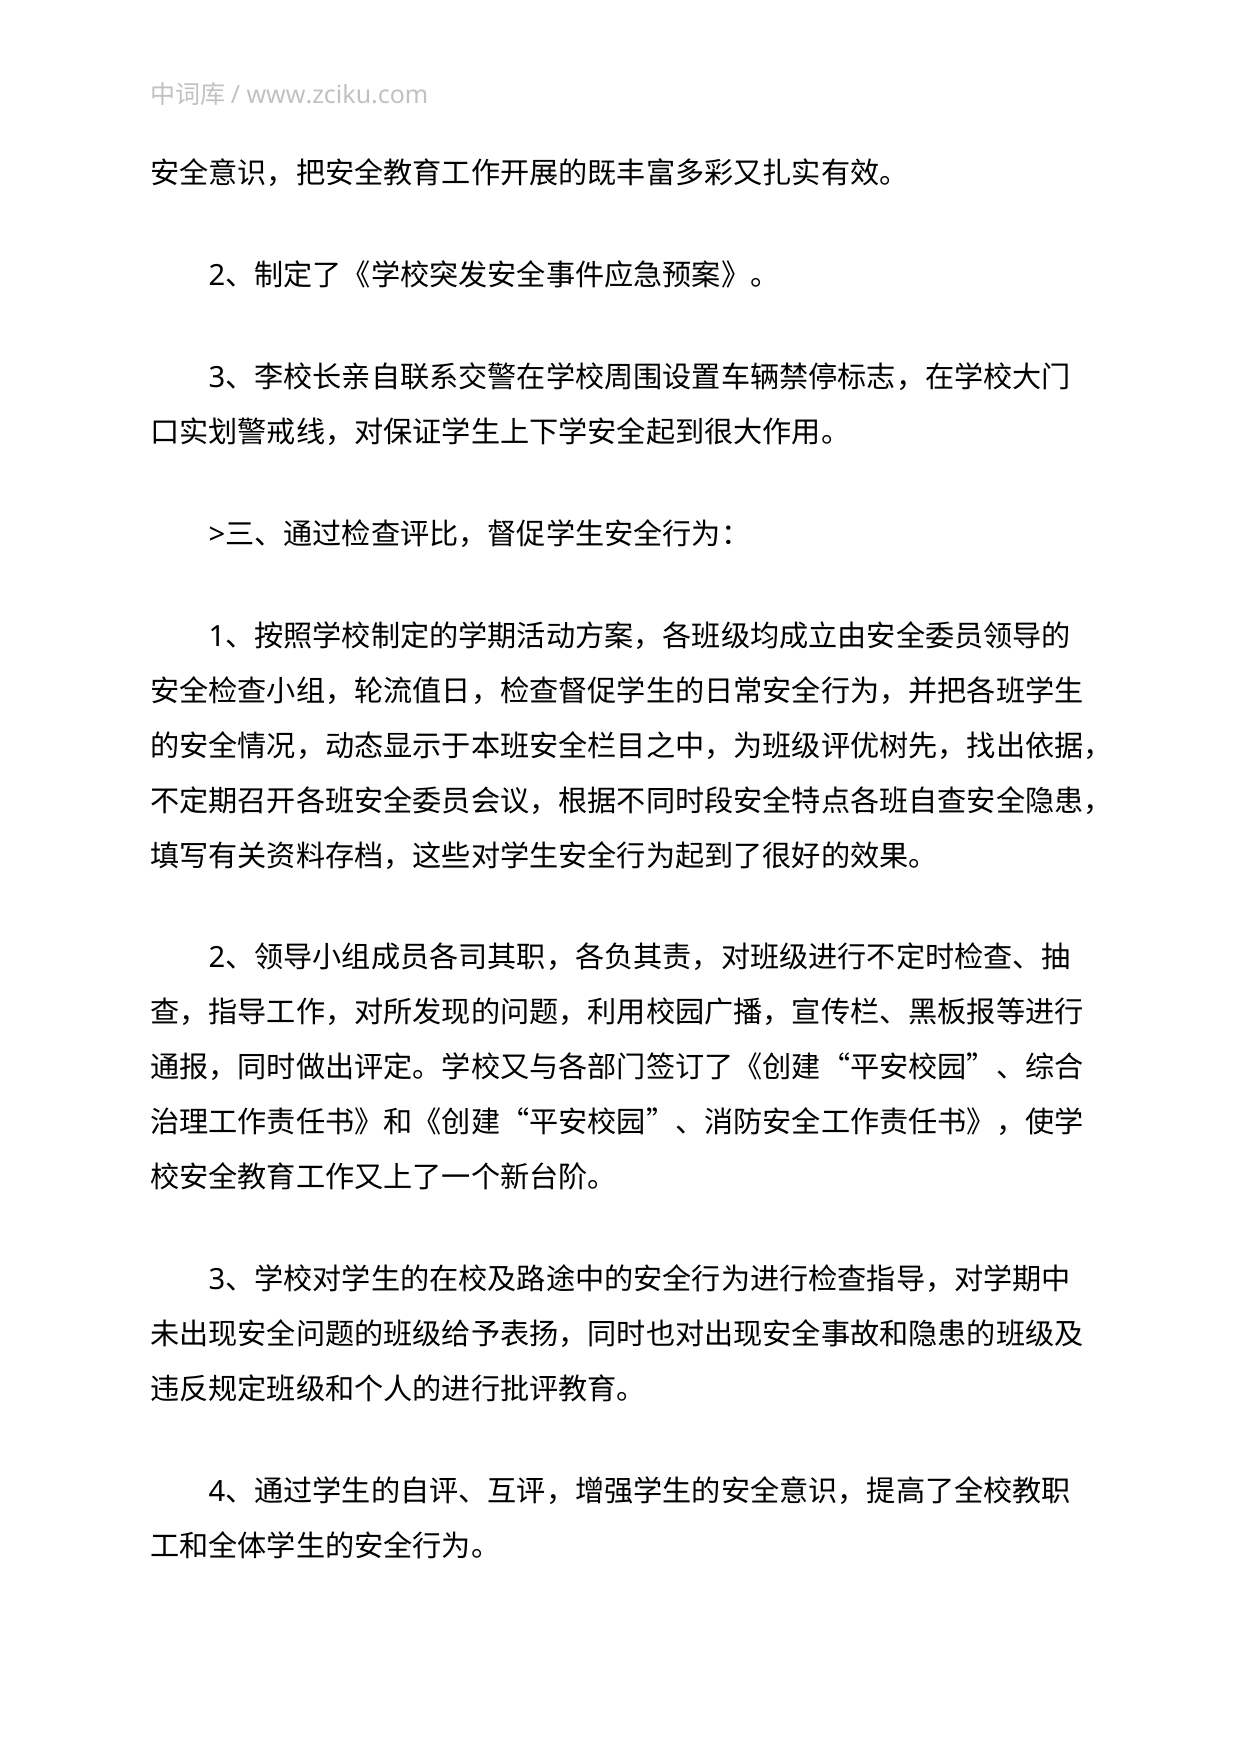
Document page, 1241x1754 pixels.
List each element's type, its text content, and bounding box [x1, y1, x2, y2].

text >三、通过检查评比，督促学生安全行为： [150, 511, 1090, 553]
text 3、李校长亲自联系交警在学校周围设置车辆禁停标志，在学校大门口实划警戒线，对保证学生上下学安全起到很大作用。 [150, 354, 1090, 451]
text 2、制定了《学校突发安全事件应急预案》。 [150, 252, 1090, 294]
text 3、学校对学生的在校及路途中的安全行为进行检查指导，对学期中未出现安全问题的班级给予表扬，同时也对出现安全事故和隐患的班级及违反规定班级和个人的进行批评教育。 [150, 1255, 1090, 1408]
text 1、按照学校制定的学期活动方案，各班级均成立由安全委员领导的安全检查小组，轮流值日，检查督促学生的日常安全行为，并把各班学生的安全情况，动态显示于本班安全栏目之中，为班级评优树先，找出依据，不定期召开各班安全委员会议，根据不同时段安全特点各班自查安全隐患，填写有关资料存档，这些对学生安全行为起到了很好的效果。 [150, 612, 1090, 874]
text 2、领导小组成员各司其职，各负其责，对班级进行不定时检查、抽查，指导工作，对所发现的问题，利用校园广播，宣传栏、黑板报等进行通报，同时做出评定。学校又与各部门签订了《创建“平安校园”、综合治理工作责任书》和《创建“平安校园”、消防安全工作责任书》，使学校安全教育工作又上了一个新台阶。 [150, 934, 1090, 1196]
text 4、通过学生的自评、互评，增强学生的安全意识，提高了全校教职工和全体学生的安全行为。 [150, 1467, 1090, 1564]
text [150, 150, 1090, 192]
